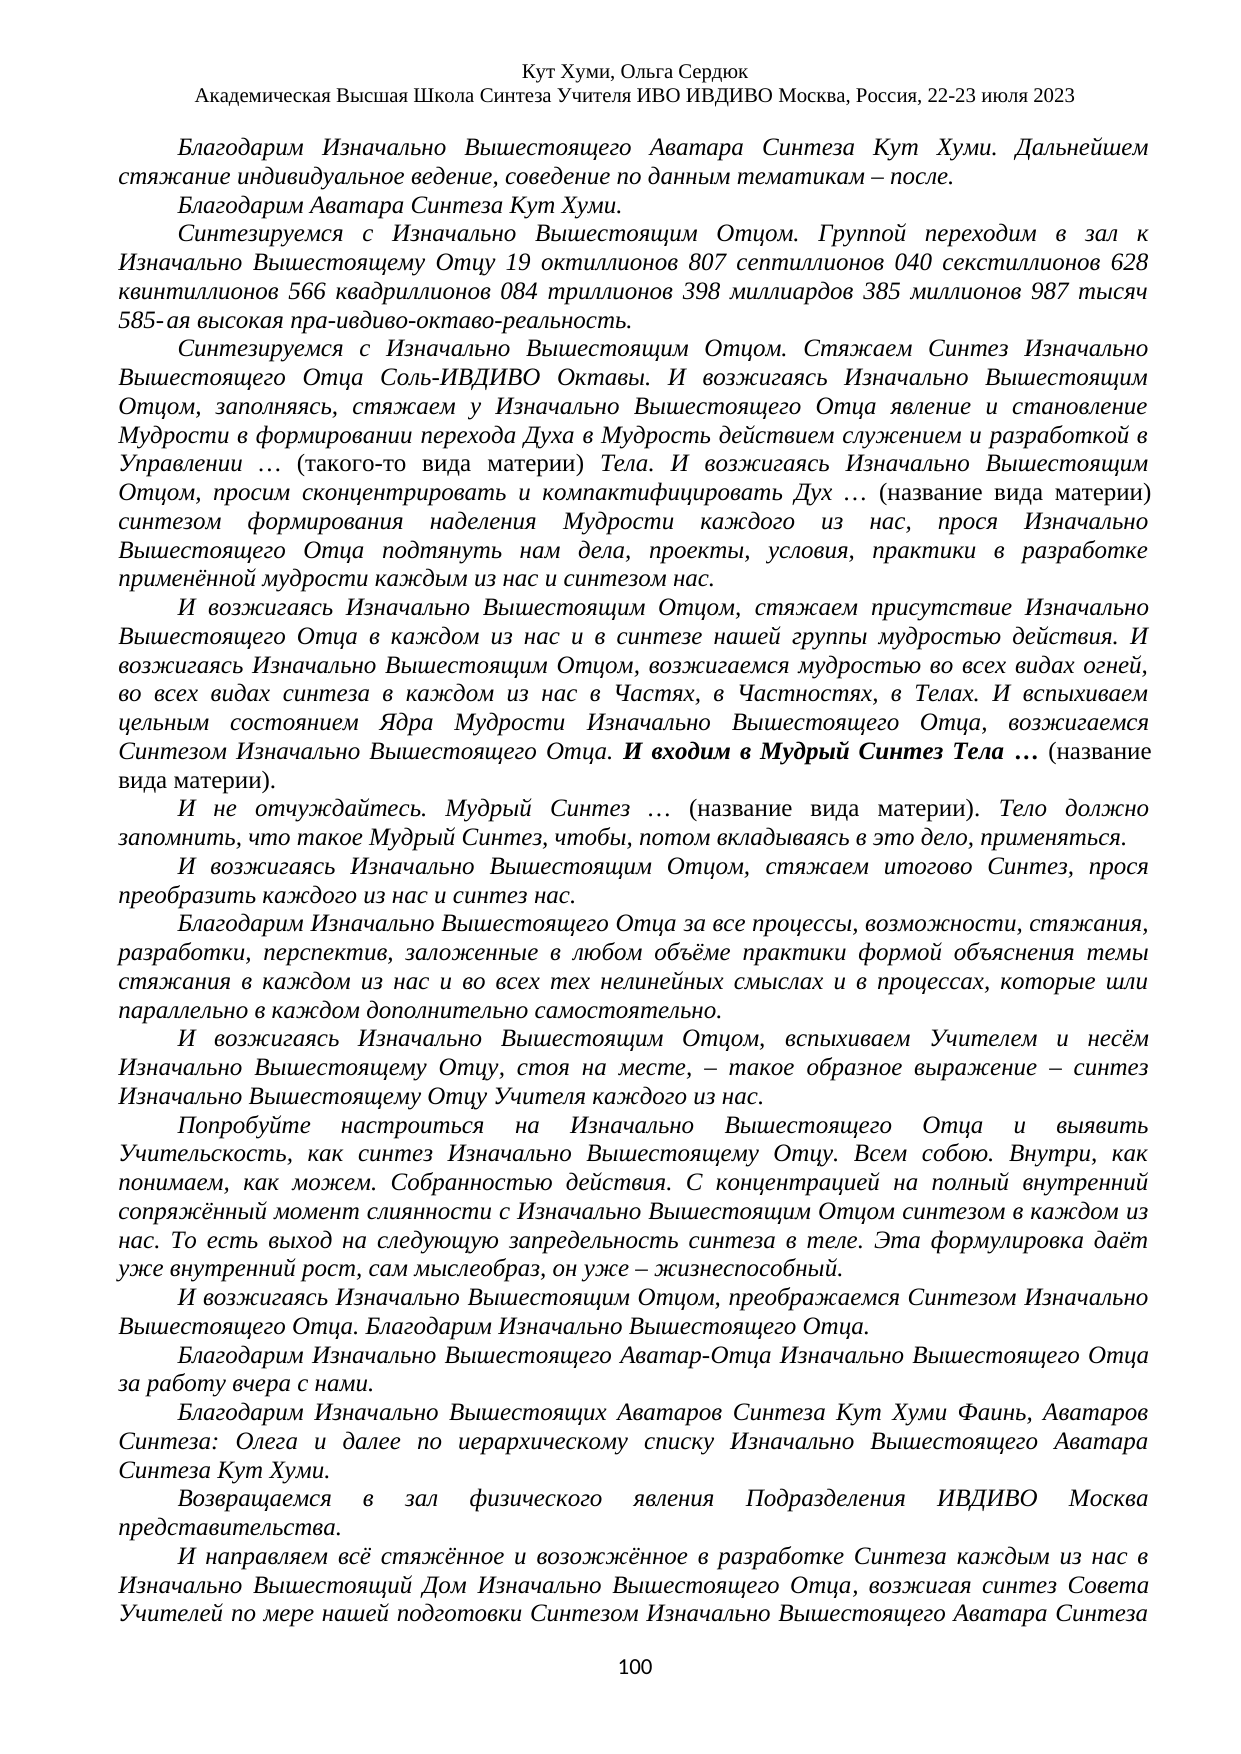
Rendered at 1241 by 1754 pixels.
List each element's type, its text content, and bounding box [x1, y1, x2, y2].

text Возвращаемся в зал физического явления Подразделения ИВДИВО Москва представительства. [118, 1483, 1152, 1541]
text Благодарим Аватара Синтеза Кут Хуми. [118, 190, 1152, 218]
text Благодарим Изначально Вышестоящего Аватара Синтеза Кут Хуми. Дальнейшем стяжание индивидуальное ведение, соведение по данным тематикам – после. [118, 132, 1152, 190]
text И возжигаясь Изначально Вышестоящим Отцом, вспыхиваем Учителем и несём Изначально Вышестоящему Отцу, стоя на месте, – такое образное выражение – синтез Изначально Вышестоящему Отцу Учителя каждого из нас. [118, 1023, 1152, 1110]
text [118, 1541, 1152, 1627]
text Благодарим Изначально Вышестоящего Аватар-Отца Изначально Вышестоящего Отца за работу вчера с нами. [118, 1340, 1152, 1397]
text И возжигаясь Изначально Вышестоящим Отцом, стяжаем присутствие Изначально Вышестоящего Отца в каждом из нас и в синтезе нашей группы мудростью действия. И возжигаясь Изначально Вышестоящим Отцом, возжигаемся мудростью во всех видах огней, во всех видах синтеза в каждом из нас в Частях, в Частностях, в Телах. И вспыхиваем цельным состоянием Ядра Мудрости Изначально Вышестоящего Отца, возжигаемся Синтезом Изначально Вышестоящего Отца. И входим в Мудрый Синтез Тела … (название вида материи). [118, 592, 1152, 793]
text И не отчуждайтесь. Мудрый Синтез … (название вида материи). Тело должно запомнить, что такое Мудрый Синтез, чтобы, потом вкладываясь в это дело, применяться. [118, 793, 1152, 851]
text Синтезируемся с Изначально Вышестоящим Отцом. Группой переходим в зал к Изначально Вышестоящему Отцу 19 октиллионов 807 септиллионов 040 секстиллионов 628 квинтиллионов 566 квадриллионов 084 триллионов 398 миллиардов 385 миллионов 987 тысяч 585-ая высокая пра-ивдиво-октаво-реальность. [118, 218, 1152, 333]
text Благодарим Изначально Вышестоящих Аватаров Синтеза Кут Хуми Фаинь, Аватаров Синтеза: Олега и далее по иерархическому списку Изначально Вышестоящего Аватара Синтеза Кут Хуми. [118, 1397, 1152, 1483]
text Синтезируемся с Изначально Вышестоящим Отцом. Стяжаем Синтез Изначально Вышестоящего Отца Соль-ИВДИВО Октавы. И возжигаясь Изначально Вышестоящим Отцом, заполняясь, стяжаем у Изначально Вышестоящего Отца явление и становление Мудрости в формировании перехода Духа в Мудрость действием служением и разработкой в Управлении … (такого-то вида материи) Тела. И возжигаясь Изначально Вышестоящим Отцом, просим сконцентрировать и компактифицировать Дух … (название вида материи) синтезом формирования наделения Мудрости каждого из нас, прося Изначально Вышестоящего Отца подтянуть нам дела, проекты, условия, практики в разработке применённой мудрости каждым из нас и синтезом нас. [118, 333, 1152, 592]
text И возжигаясь Изначально Вышестоящим Отцом, стяжаем итогово Синтез, прося преобразить каждого из нас и синтез нас. [118, 851, 1152, 908]
text Благодарим Изначально Вышестоящего Отца за все процессы, возможности, стяжания, разработки, перспектив, заложенные в любом объёме практики формой объяснения темы стяжания в каждом из нас и во всех тех нелинейных смыслах и в процессах, которые шли параллельно в каждом дополнительно самостоятельно. [118, 908, 1152, 1023]
text И возжигаясь Изначально Вышестоящим Отцом, преображаемся Синтезом Изначально Вышестоящего Отца. Благодарим Изначально Вышестоящего Отца. [118, 1282, 1152, 1340]
text Попробуйте настроиться на Изначально Вышестоящего Отца и выявить Учительскость, как синтез Изначально Вышестоящему Отцу. Всем собою. Внутри, как понимаем, как можем. Собранностью действия. С концентрацией на полный внутренний сопряжённый момент слиянности с Изначально Вышестоящим Отцом синтезом в каждом из нас. То есть выход на следующую запредельность синтеза в теле. Эта формулировка даёт уже внутренний рост, сам мыслеобраз, он уже – жизнеспособный. [118, 1110, 1152, 1282]
